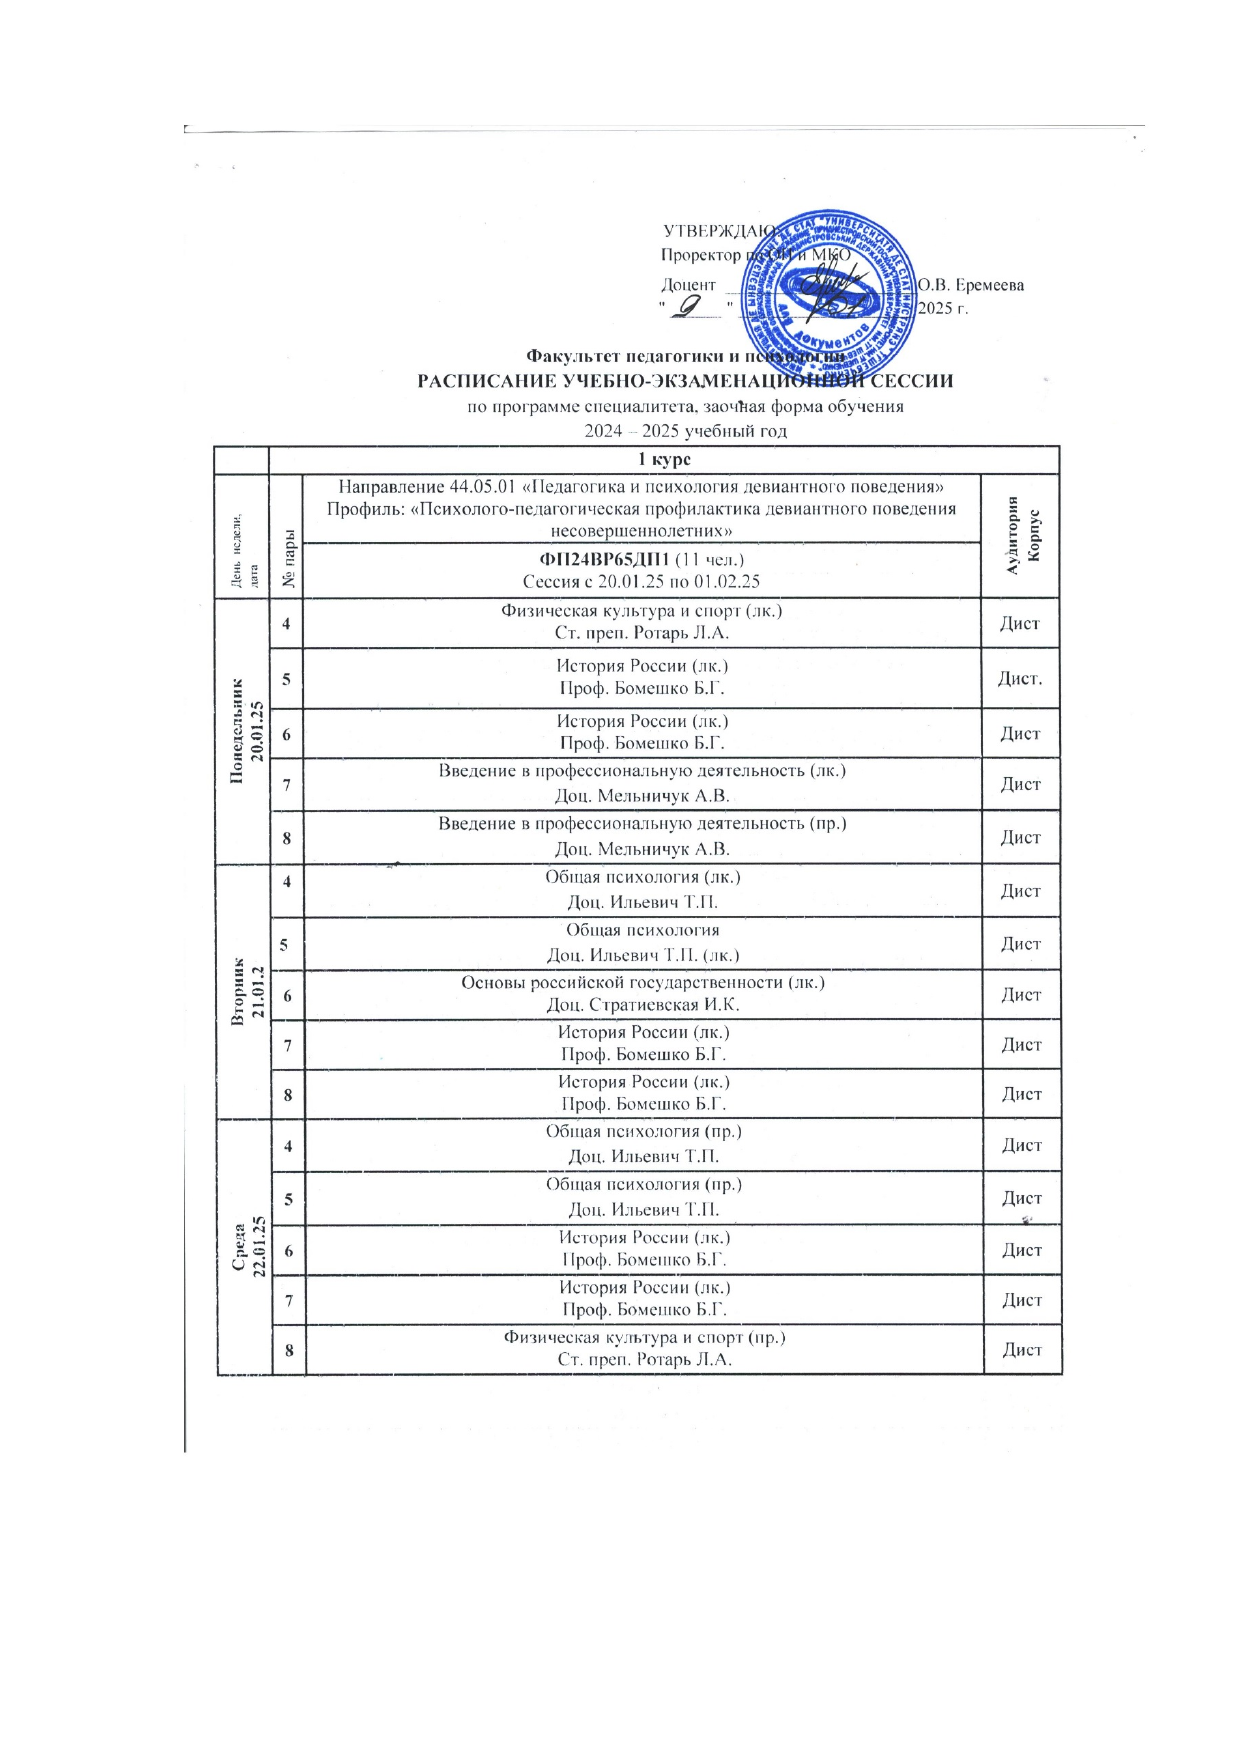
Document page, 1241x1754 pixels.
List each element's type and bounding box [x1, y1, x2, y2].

picture [177, 118, 1151, 1459]
